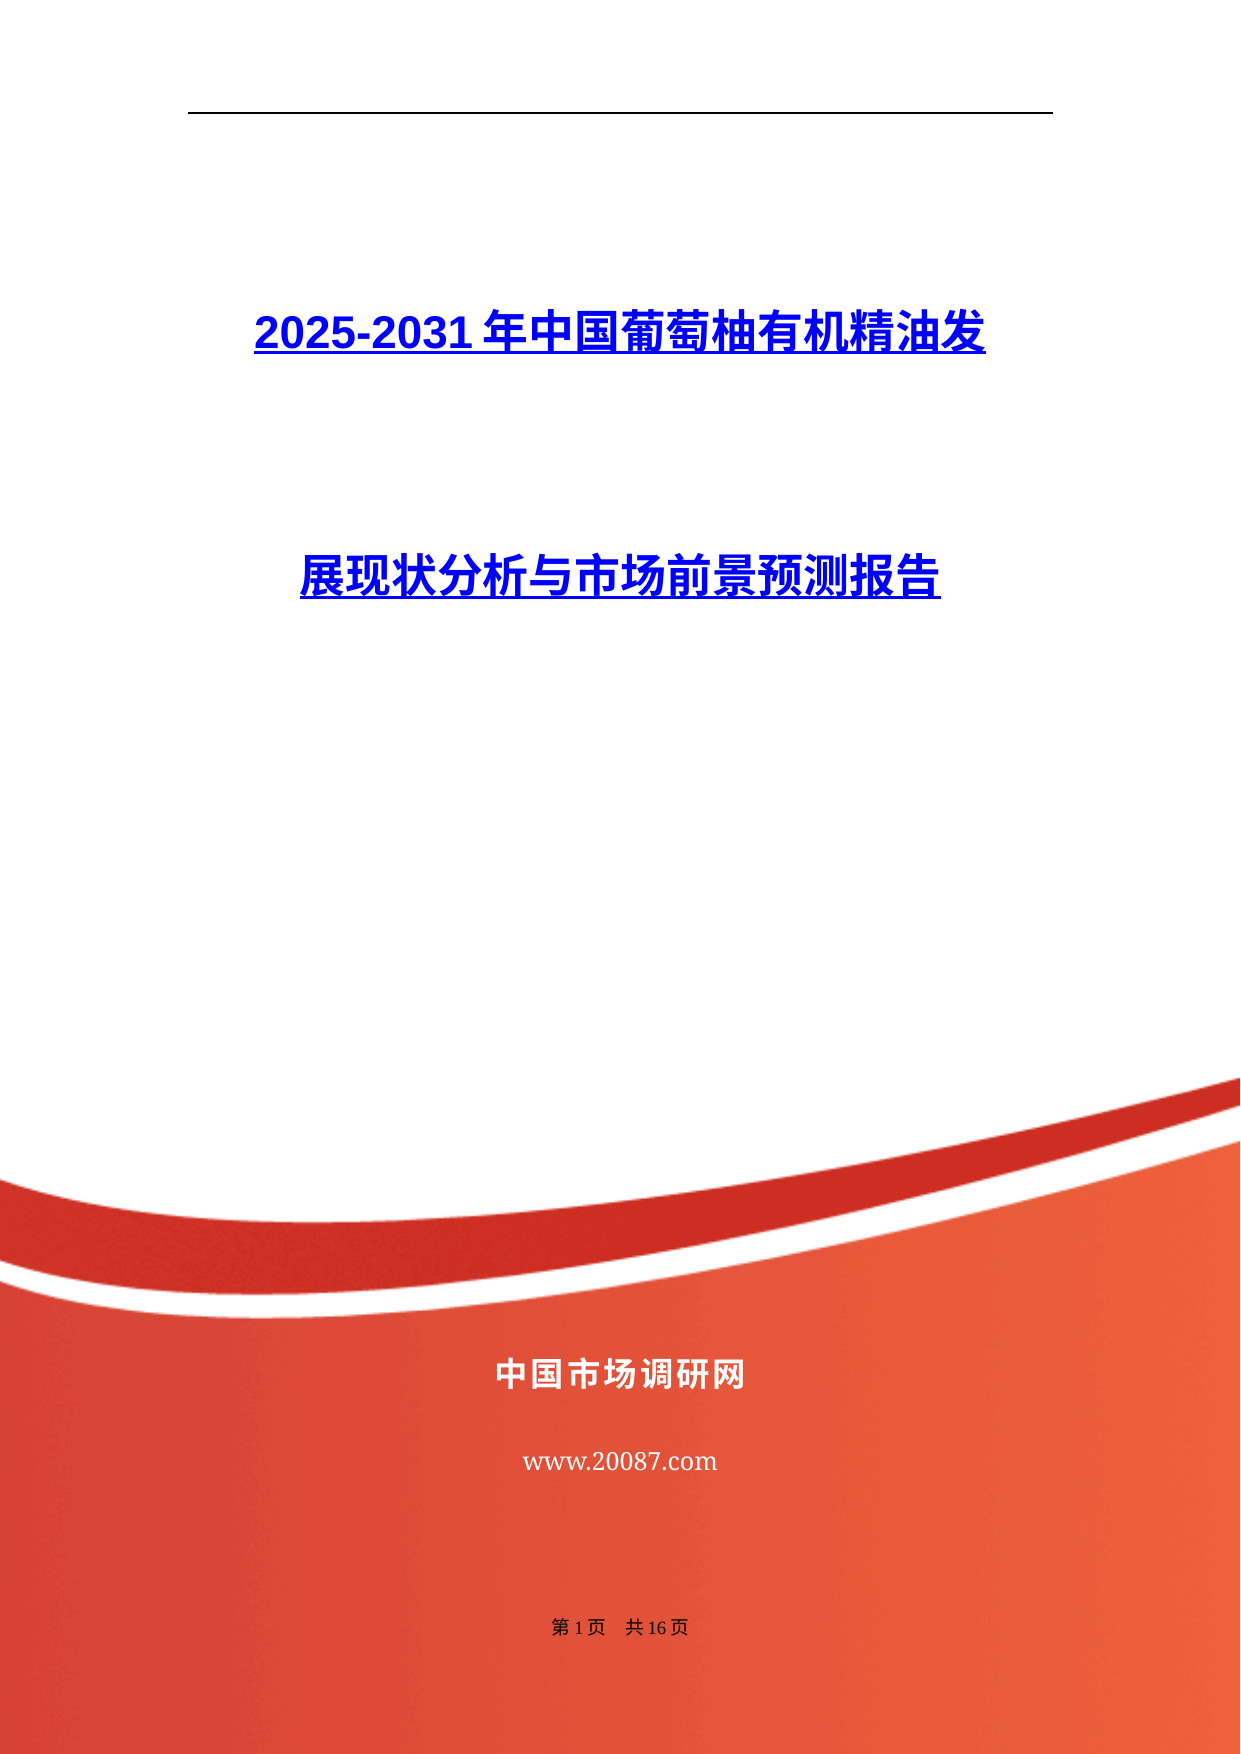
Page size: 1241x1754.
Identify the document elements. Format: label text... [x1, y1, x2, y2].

subtitle 中国市场调研网 [187, 1339, 1053, 1404]
table_header 2025-2031年中国葡萄柚有机精油发展现状分析与市场前景预测报告 [188, 207, 1053, 773]
text www.20087.com [187, 1428, 1053, 1493]
picture [0, 1006, 1241, 1754]
